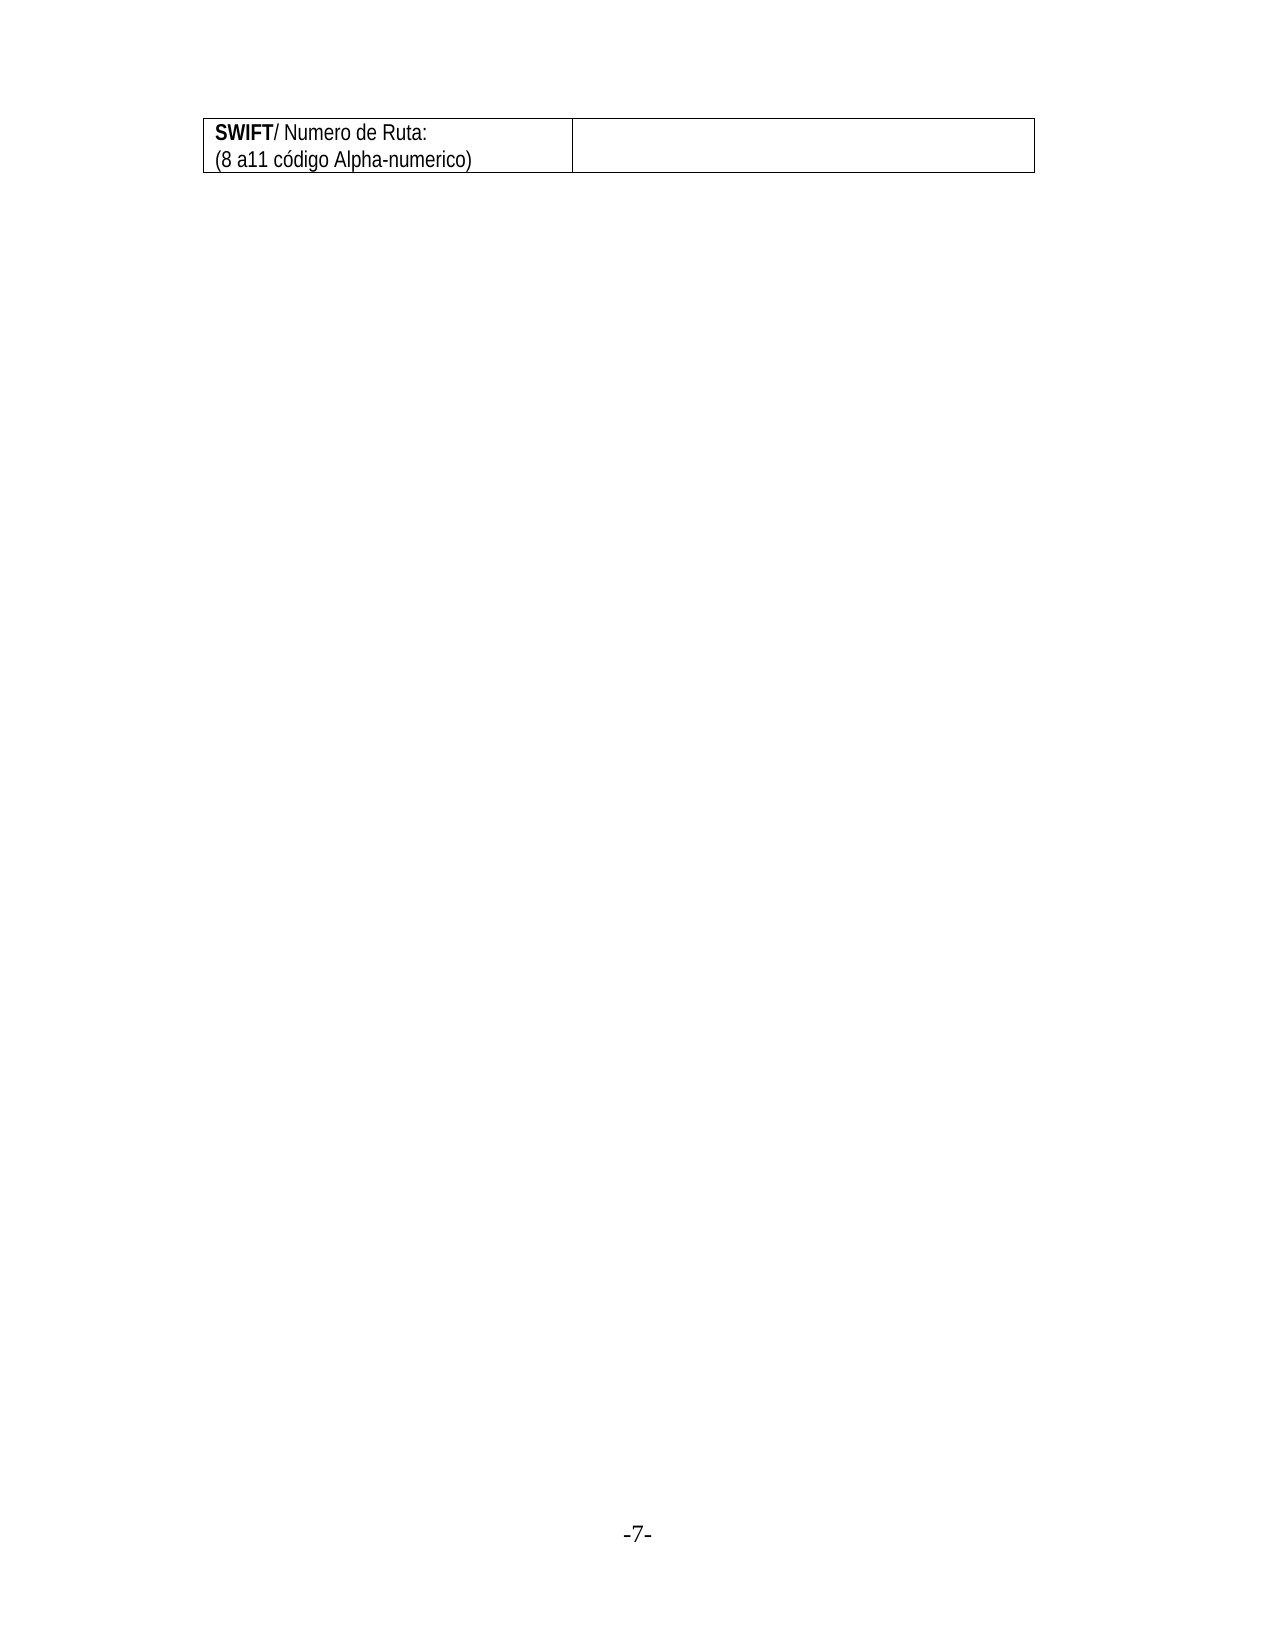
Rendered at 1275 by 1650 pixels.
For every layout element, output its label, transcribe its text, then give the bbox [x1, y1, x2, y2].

table_cell SWIFT/ Numero de Ruta: (8 a11 código Alpha-numerico) [204, 119, 572, 172]
table_cell [573, 119, 1034, 172]
